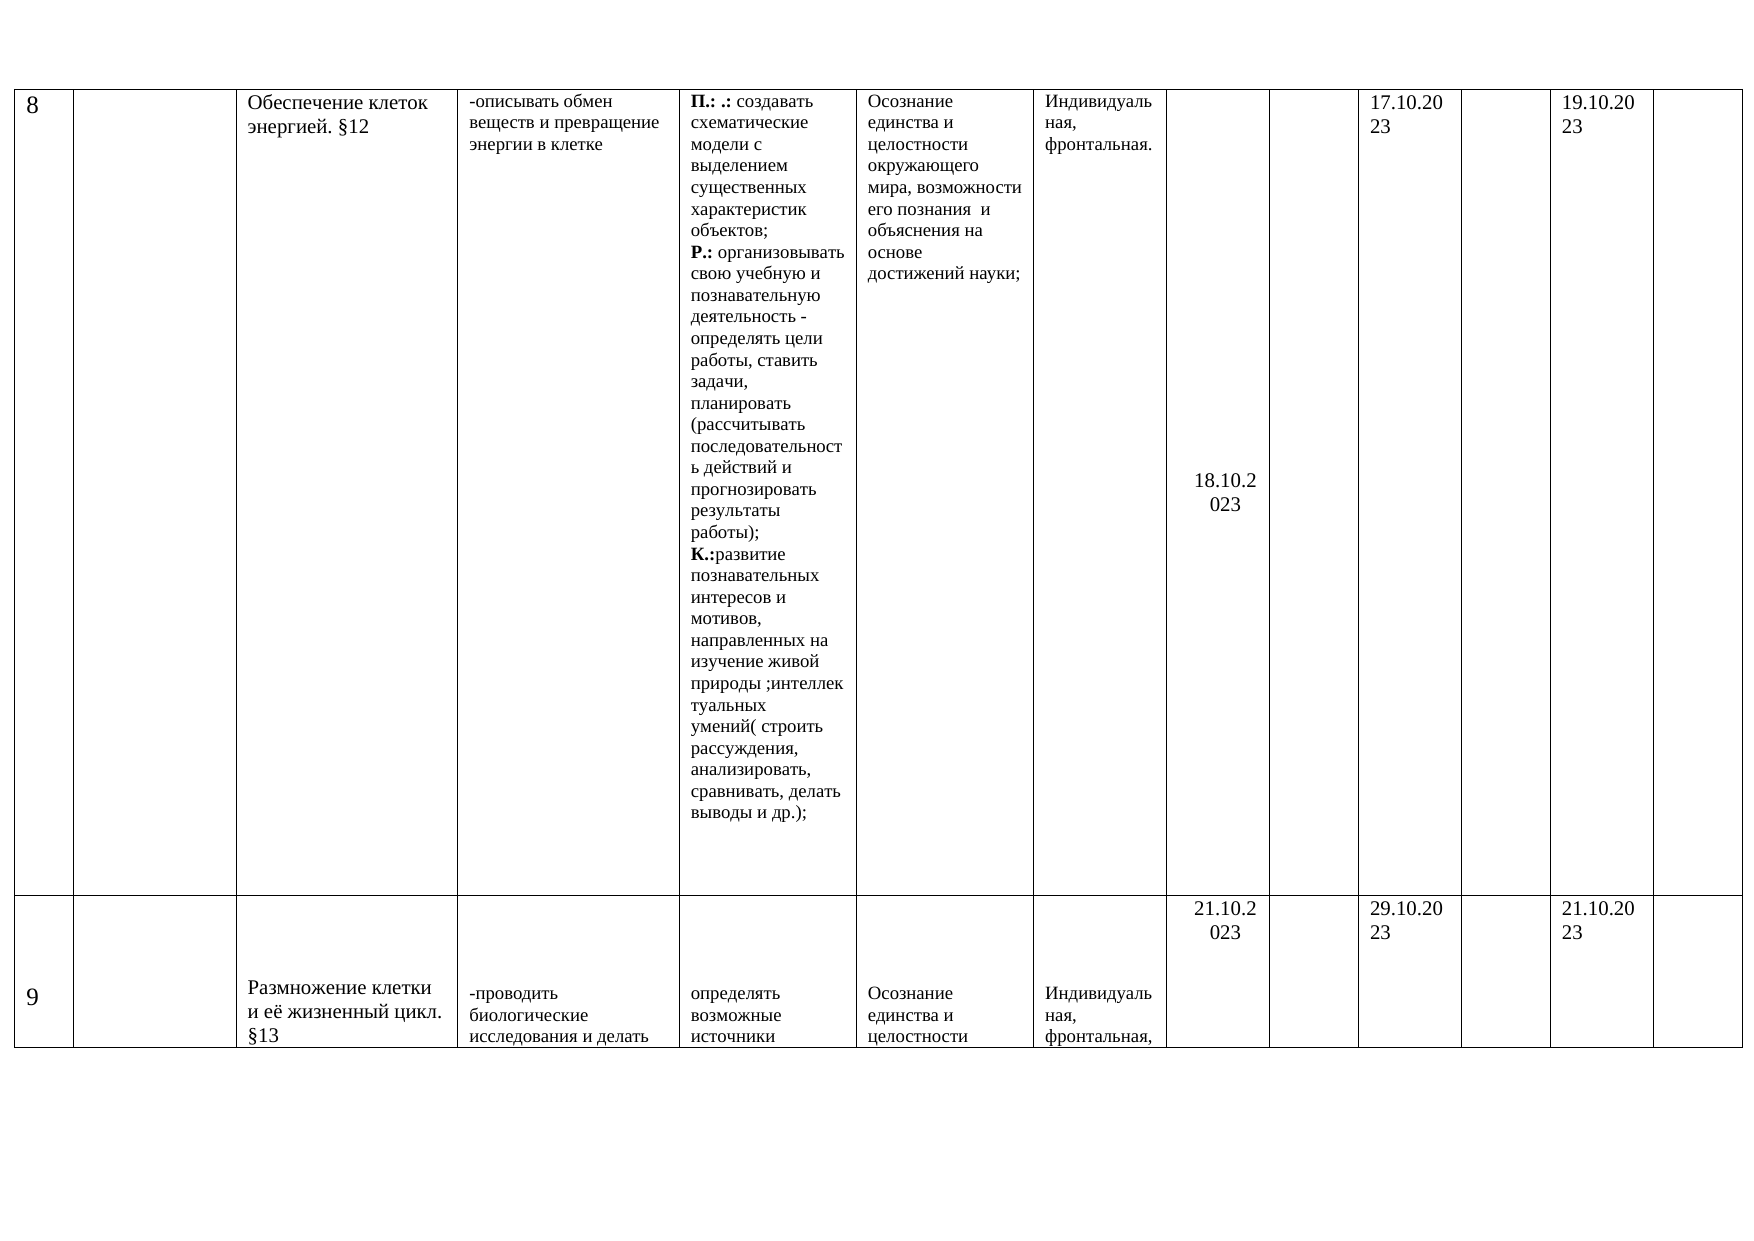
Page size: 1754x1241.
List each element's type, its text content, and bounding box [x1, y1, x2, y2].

table_cell 19.10.2023 [1551, 90, 1653, 895]
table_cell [1034, 896, 1166, 1047]
table_cell [1462, 896, 1550, 1047]
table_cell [458, 896, 679, 1047]
table_cell [1462, 90, 1550, 895]
table_cell [74, 90, 236, 895]
table_cell 18.10.2023 [1167, 90, 1269, 895]
table_cell Индивидуальная, фронтальная. [1034, 90, 1166, 895]
table_cell 21.10.2023 [1167, 896, 1269, 1047]
table_cell 17.10.2023 [1359, 90, 1461, 895]
table_cell Осознание единства и целостности окружающего мира, возможности его познания и объяснения на основе достижений науки; [857, 90, 1033, 895]
table_cell 8 [15, 90, 73, 895]
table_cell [857, 896, 1033, 1047]
table_cell 29.10.2023 [1359, 896, 1461, 1047]
table_cell 21.10.2023 [1551, 896, 1653, 1047]
table_cell Обеспечение клеток энергией. §12 [237, 90, 457, 895]
table_cell 9 [15, 896, 73, 1047]
table_cell -описывать обмен веществ и превращение энергии в клетке [458, 90, 679, 895]
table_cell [237, 896, 457, 1047]
table_cell [1270, 90, 1358, 895]
table_cell [1270, 896, 1358, 1047]
table_cell [1654, 90, 1742, 895]
table_cell П.: .: создавать схематические модели с выделением существенных характеристик объектов; Р.: организовывать свою учебную и познавательную деятельность - определять цели работы, ставить задачи, планировать (рассчитывать последовательность действий и прогнозировать результаты работы); К.:развитие познавательных интересов и мотивов, направленных на изучение живой природы ;интеллектуальных умений( строить рассуждения, анализировать, сравнивать, делать выводы и др.); [680, 90, 856, 895]
table_cell [1654, 896, 1742, 1047]
table_cell [74, 896, 236, 1047]
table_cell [680, 896, 856, 1047]
